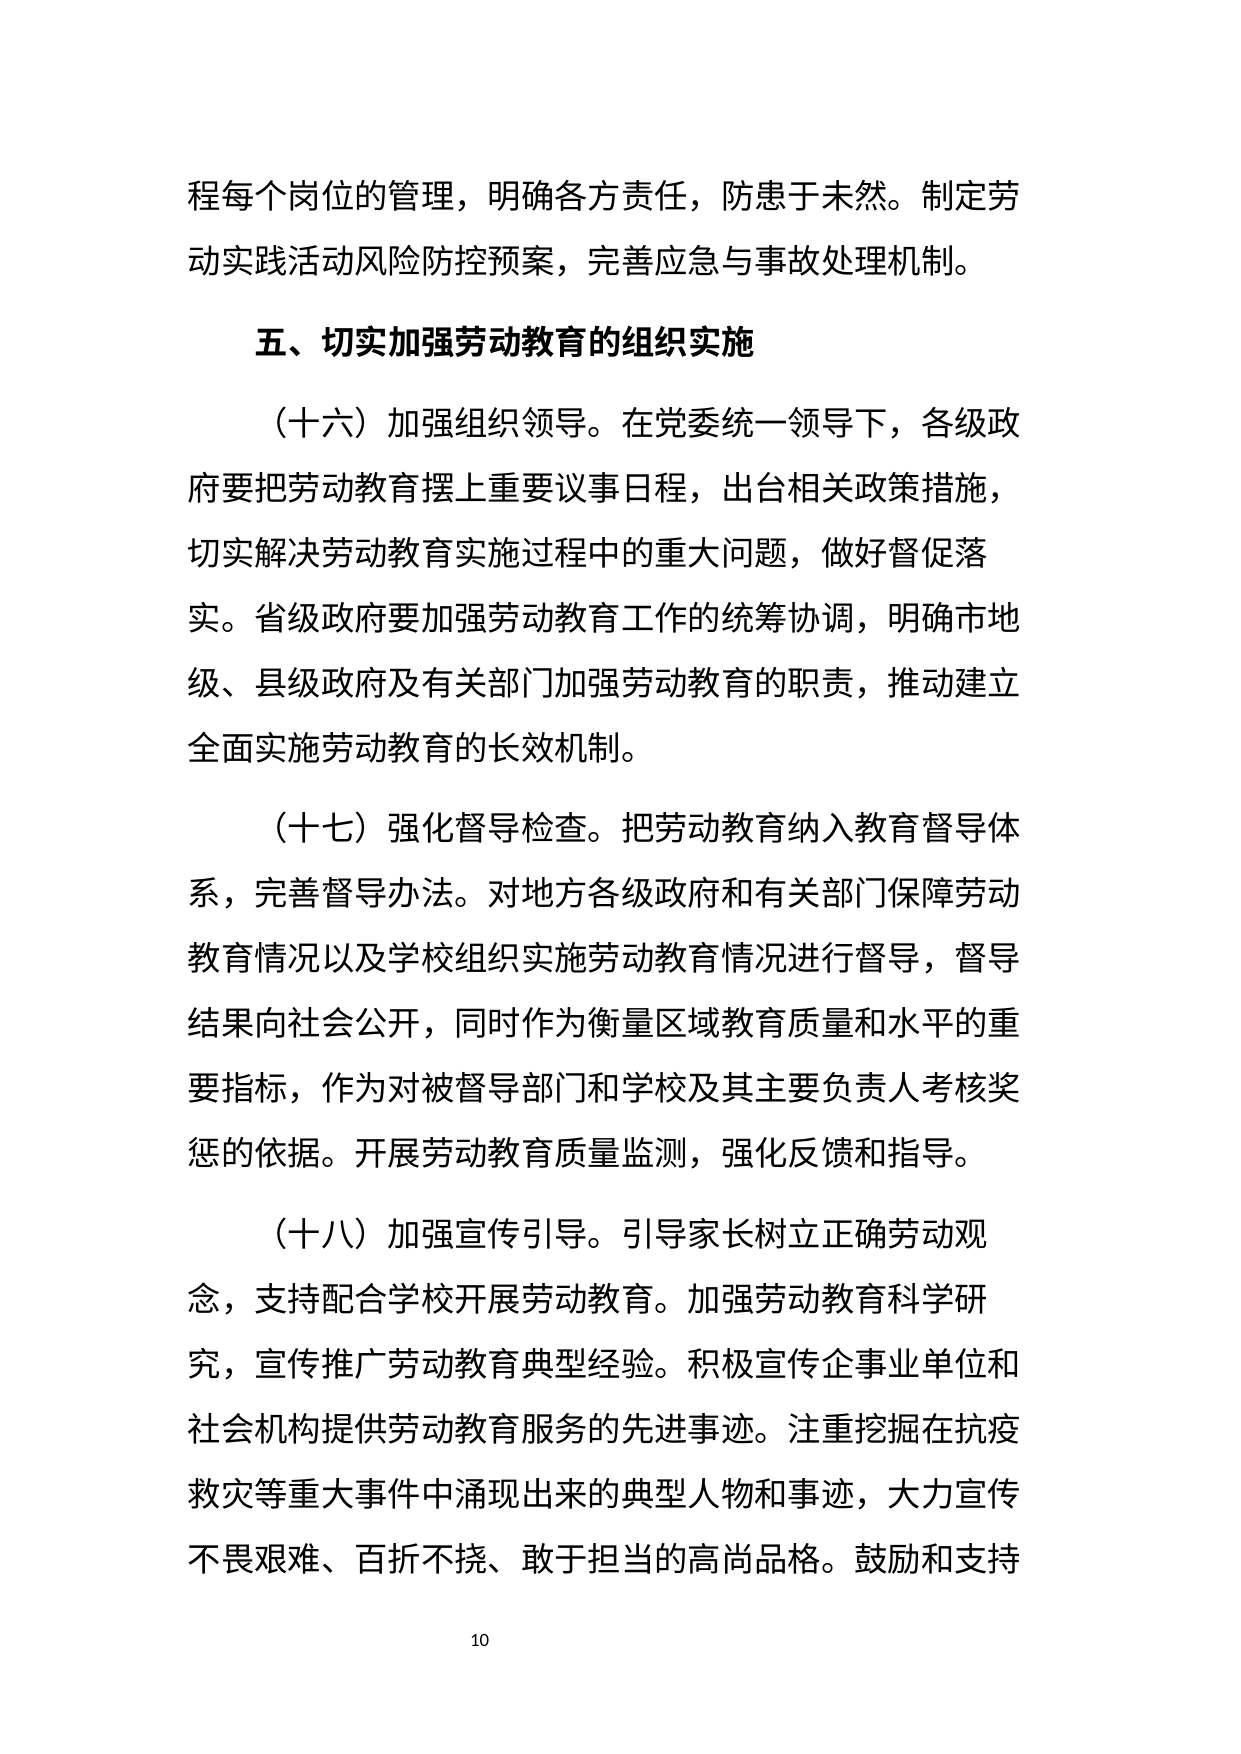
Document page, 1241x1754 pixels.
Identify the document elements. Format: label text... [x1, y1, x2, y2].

text （十六）加强组织领导。在党委统一领导下，各级政府要把劳动教育摆上重要议事日程，出台相关政策措施，切实解决劳动教育实施过程中的重大问题，做好督促落实。省级政府要加强劳动教育工作的统筹协调，明确市地级、县级政府及有关部门加强劳动教育的职责，推动建立全面实施劳动教育的长效机制。 [187, 388, 1053, 778]
text （十七）强化督导检查。把劳动教育纳入教育督导体系，完善督导办法。对地方各级政府和有关部门保障劳动教育情况以及学校组织实施劳动教育情况进行督导，督导结果向社会公开，同时作为衡量区域教育质量和水平的重要指标，作为对被督导部门和学校及其主要负责人考核奖惩的依据。开展劳动教育质量监测，强化反馈和指导。 [187, 794, 1053, 1184]
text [187, 162, 1053, 292]
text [187, 1199, 1053, 1589]
text 五、切实加强劳动教育的组织实施 [187, 308, 1053, 373]
